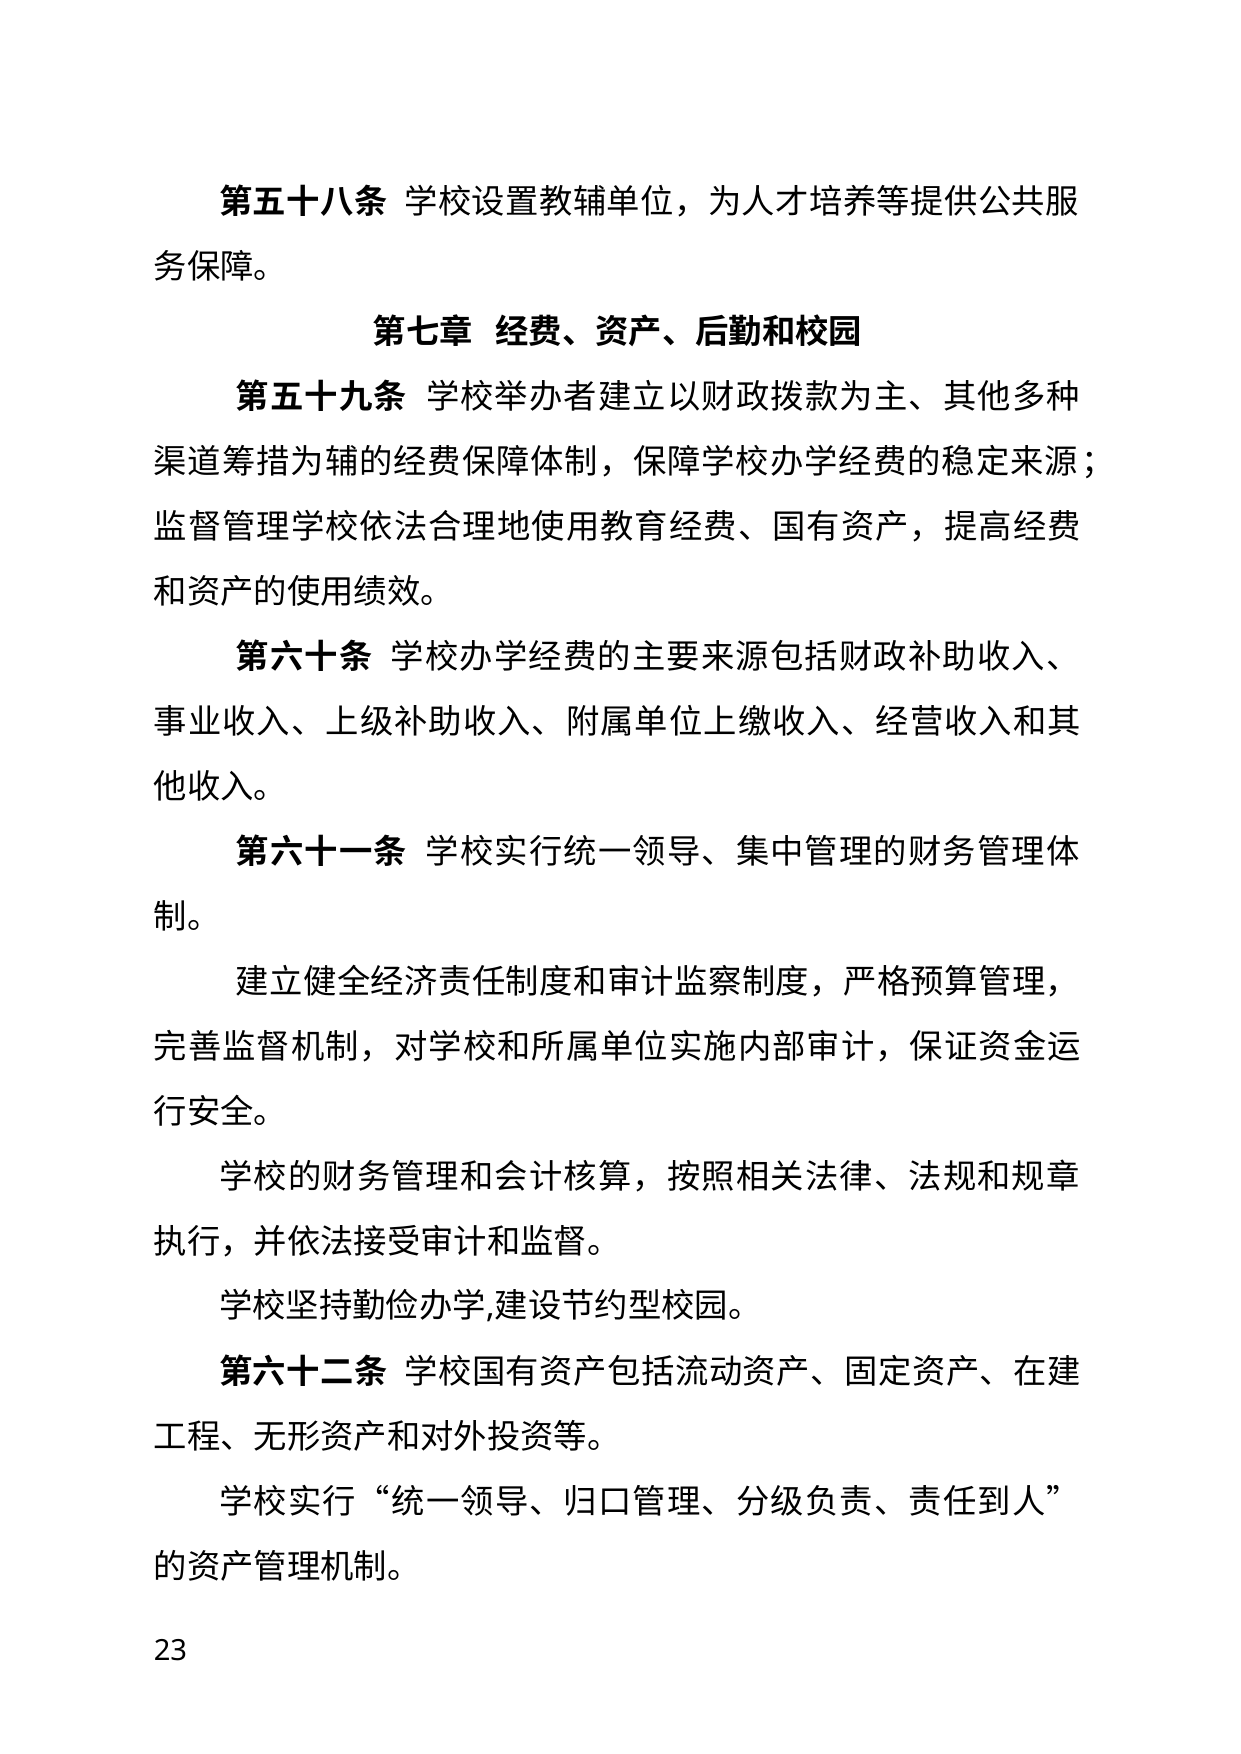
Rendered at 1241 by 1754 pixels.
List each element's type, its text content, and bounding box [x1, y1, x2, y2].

text 第六十一条 学校实行统一领导、集中管理的财务管理体制。 [153, 816, 1081, 946]
text 学校实行“统一领导、归口管理、分级负责、责任到人”的资产管理机制。 [153, 1466, 1081, 1596]
text 第七章 经费、资产、后勤和校园 [153, 296, 1081, 361]
text 建立健全经济责任制度和审计监察制度，严格预算管理，完善监督机制，对学校和所属单位实施内部审计，保证资金运行安全。 [153, 946, 1081, 1141]
text 第六十条 学校办学经费的主要来源包括财政补助收入、事业收入、上级补助收入、附属单位上缴收入、经营收入和其他收入。 [153, 621, 1081, 816]
text 第五十八条 学校设置教辅单位，为人才培养等提供公共服务保障。 [153, 166, 1081, 296]
text 学校的财务管理和会计核算，按照相关法律、法规和规章执行，并依法接受审计和监督。 [153, 1141, 1081, 1271]
text 第五十九条 学校举办者建立以财政拨款为主、其他多种渠道筹措为辅的经费保障体制，保障学校办学经费的稳定来源；监督管理学校依法合理地使用教育经费、国有资产，提高经费和资产的使用绩效。 [153, 361, 1081, 621]
text 第六十二条 学校国有资产包括流动资产、固定资产、在建工程、无形资产和对外投资等。 [153, 1336, 1081, 1466]
text 学校坚持勤俭办学,建设节约型校园。 [153, 1271, 1081, 1336]
